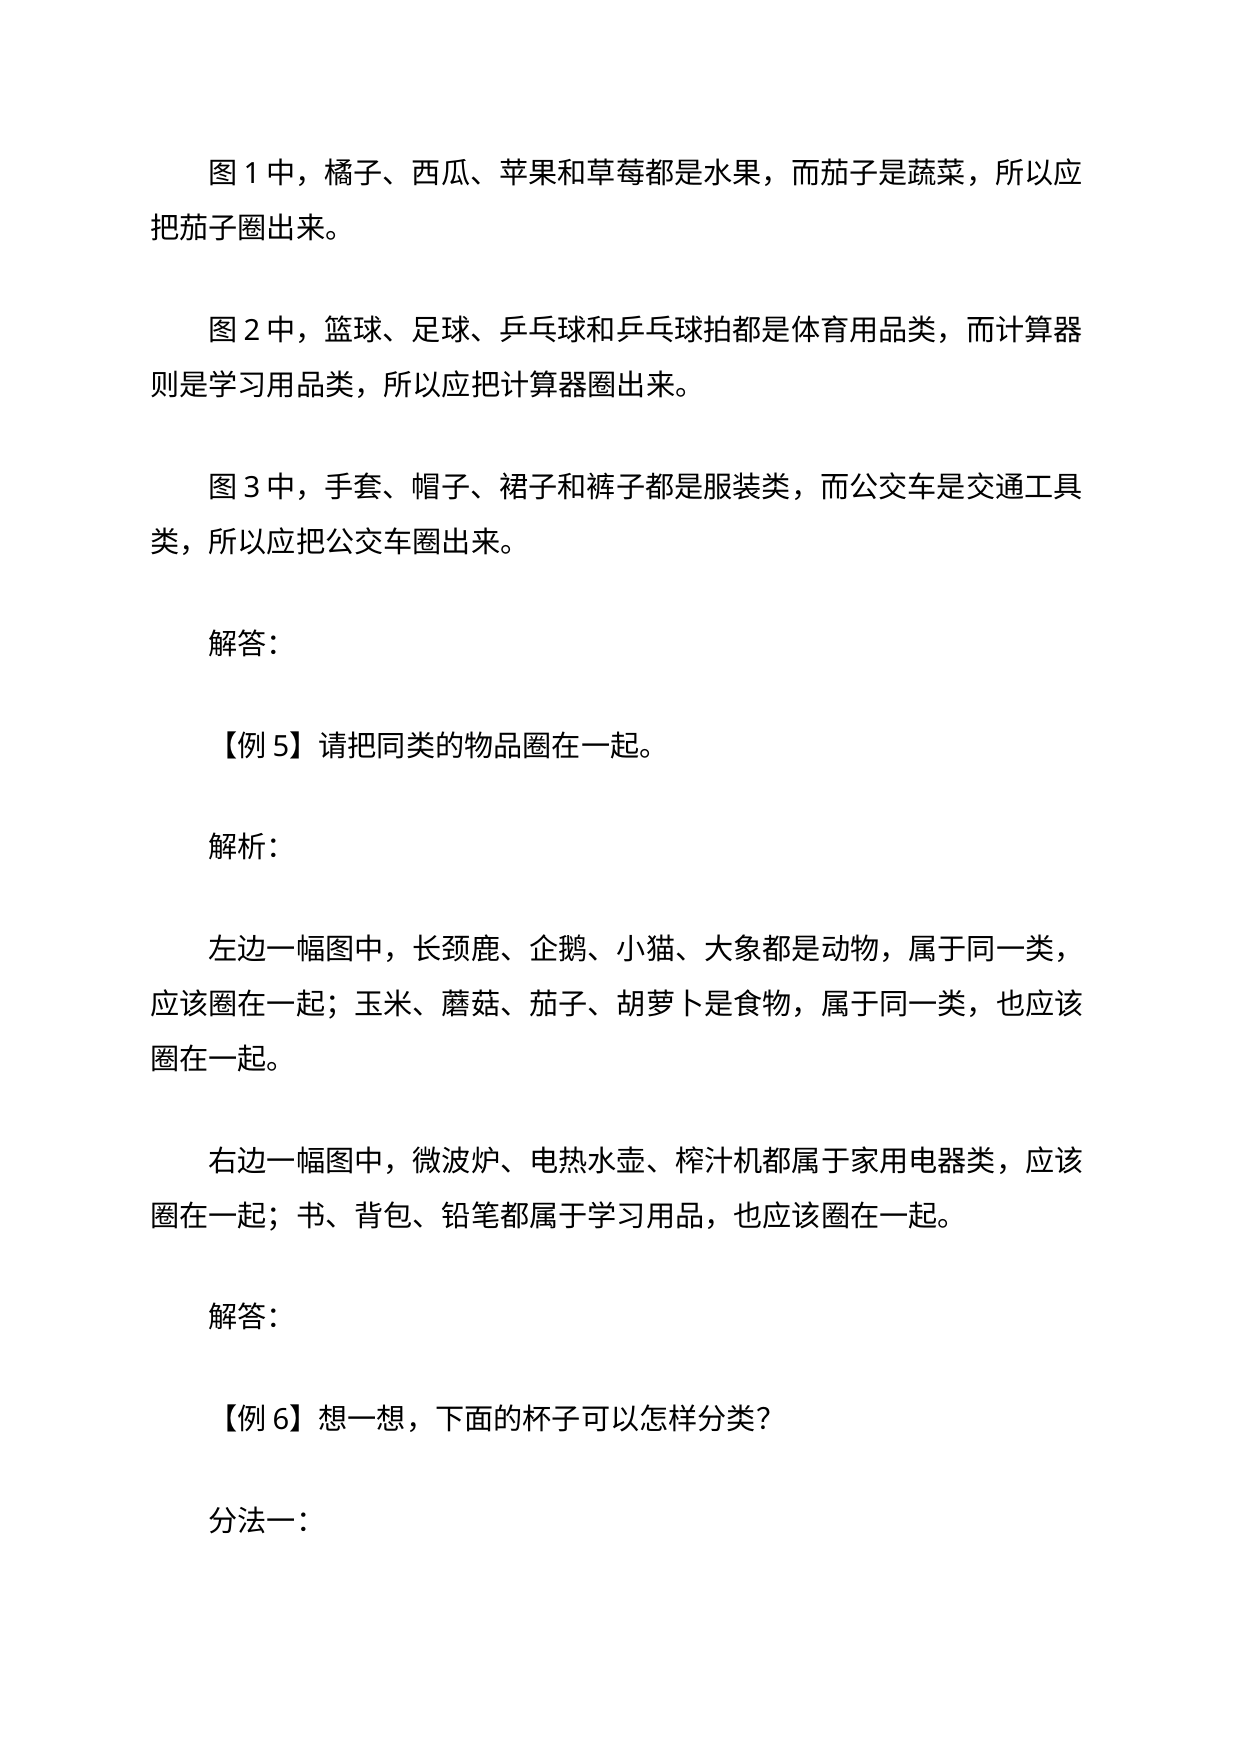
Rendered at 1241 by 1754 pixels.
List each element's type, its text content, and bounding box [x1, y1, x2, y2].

text 解析： [150, 824, 1090, 866]
text 图2中，篮球、足球、乒乓球和乒乓球拍都是体育用品类，而计算器则是学习用品类，所以应把计算器圈出来。 [150, 307, 1090, 404]
text 解答： [150, 1294, 1090, 1336]
text 左边一幅图中，长颈鹿、企鹅、小猫、大象都是动物，属于同一类，应该圈在一起；玉米、蘑菇、茄子、胡萝卜是食物，属于同一类，也应该圈在一起。 [150, 926, 1090, 1078]
text 解答： [150, 620, 1090, 663]
text 图1中，橘子、西瓜、苹果和草莓都是水果，而茄子是蔬菜，所以应把茄子圈出来。 [150, 150, 1090, 247]
text 右边一幅图中，微波炉、电热水壶、榨汁机都属于家用电器类，应该圈在一起；书、背包、铅笔都属于学习用品，也应该圈在一起。 [150, 1137, 1090, 1234]
text 图3中，手套、帽子、裙子和裤子都是服装类，而公交车是交通工具类，所以应把公交车圈出来。 [150, 463, 1090, 561]
text 【例5】请把同类的物品圈在一起。 [150, 722, 1090, 764]
text 【例6】想一想，下面的杯子可以怎样分类？ [150, 1396, 1090, 1438]
text 分法一： [150, 1498, 1090, 1540]
